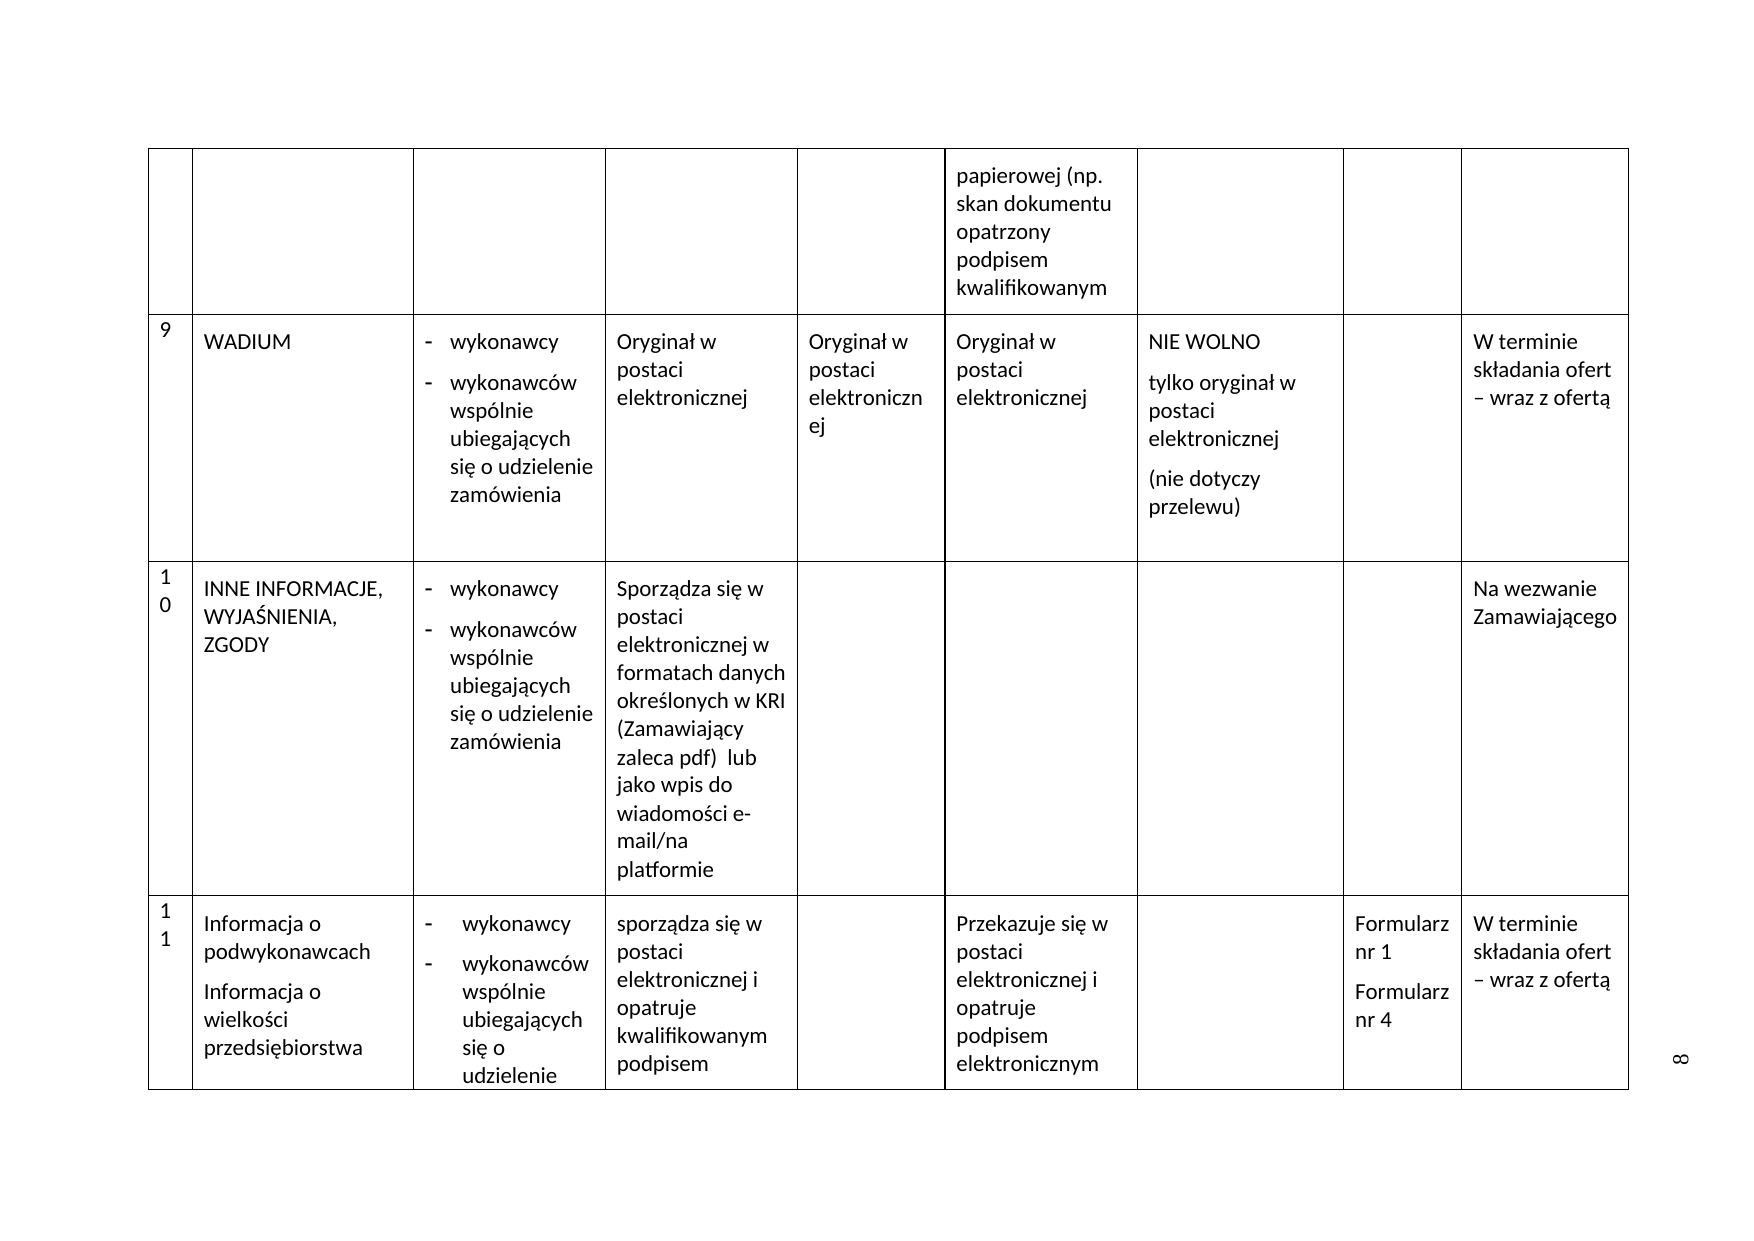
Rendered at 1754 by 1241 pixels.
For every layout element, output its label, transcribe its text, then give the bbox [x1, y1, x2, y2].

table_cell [946, 149, 1137, 314]
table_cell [414, 896, 605, 1089]
table_cell [946, 562, 1137, 895]
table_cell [1344, 896, 1461, 1089]
table_cell [798, 896, 944, 1089]
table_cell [798, 149, 944, 314]
table_cell Sporządza się w postaci elektronicznej w formatach danych określonych w KRI (Zamawiający zaleca pdf) lub jako wpis do wiadomości e-mail/na platformie [606, 562, 797, 895]
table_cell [946, 896, 1137, 1089]
table_cell [1344, 562, 1461, 895]
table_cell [193, 896, 413, 1089]
table_cell [1344, 315, 1461, 561]
table_cell W terminie składania ofert – wraz z ofertą [1462, 315, 1628, 561]
table_cell wykonawcy wykonawców wspólnie ubiegających się o udzielenie zamówienia [414, 562, 605, 895]
table_cell Oryginał w postaci elektronicznej [946, 315, 1137, 561]
table_cell [798, 562, 944, 895]
table_cell wykonawcy wykonawców wspólnie ubiegających się o udzielenie zamówienia [414, 315, 605, 561]
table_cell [193, 149, 413, 314]
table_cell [414, 149, 605, 314]
table_cell WADIUM [193, 315, 413, 561]
table_cell [1138, 896, 1343, 1089]
table_cell Na wezwanie Zamawiającego [1462, 562, 1628, 895]
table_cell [1462, 149, 1628, 314]
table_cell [1138, 149, 1343, 314]
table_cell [606, 149, 797, 314]
table_cell 11 [149, 896, 192, 1089]
table_cell 9 [149, 315, 192, 561]
table_cell Oryginał w postaci elektronicznej [798, 315, 944, 561]
table_cell INNE INFORMACJE, WYJAŚNIENIA, ZGODY [193, 562, 413, 895]
table_cell 10 [149, 562, 192, 895]
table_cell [1462, 896, 1628, 1089]
table_cell Oryginał w postaci elektronicznej [606, 315, 797, 561]
table_cell [1344, 149, 1461, 314]
table_cell NIE WOLNO tylko oryginał w postaci elektronicznej (nie dotyczy przelewu) [1138, 315, 1343, 561]
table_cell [606, 896, 797, 1089]
table_cell [1138, 562, 1343, 895]
table_cell 8 [149, 149, 192, 314]
